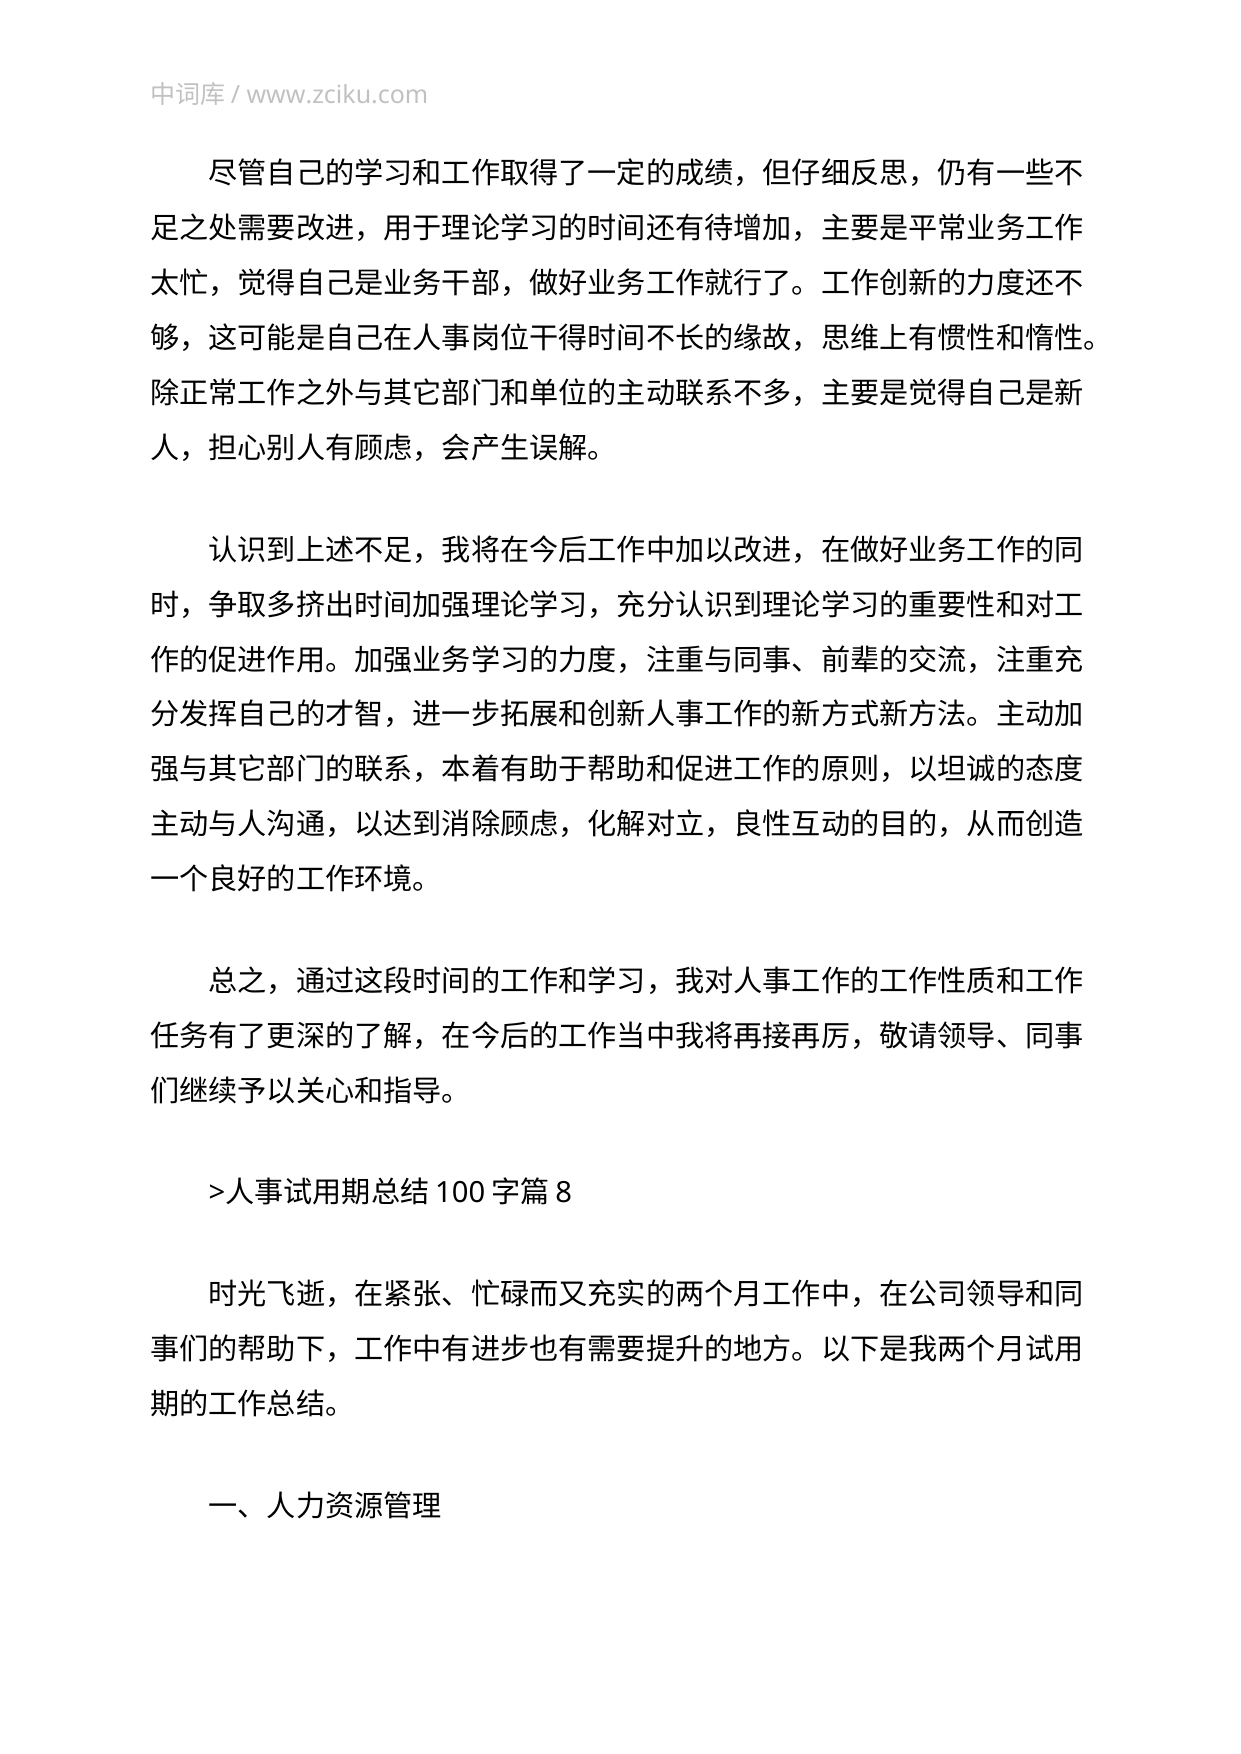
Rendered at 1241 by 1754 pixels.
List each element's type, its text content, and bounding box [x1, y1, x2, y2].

text 尽管自己的学习和工作取得了一定的成绩，但仔细反思，仍有一些不足之处需要改进，用于理论学习的时间还有待增加，主要是平常业务工作太忙，觉得自己是业务干部，做好业务工作就行了。工作创新的力度还不够，这可能是自己在人事岗位干得时间不长的缘故，思维上有惯性和惰性。除正常工作之外与其它部门和单位的主动联系不多，主要是觉得自己是新人，担心别人有顾虑，会产生误解。 [150, 150, 1090, 467]
text 时光飞逝，在紧张、忙碌而又充实的两个月工作中，在公司领导和同事们的帮助下，工作中有进步也有需要提升的地方。以下是我两个月试用期的工作总结。 [150, 1271, 1090, 1423]
text 一、人力资源管理 [150, 1482, 1090, 1525]
text 总之，通过这段时间的工作和学习，我对人事工作的工作性质和工作任务有了更深的了解，在今后的工作当中我将再接再厉，敬请领导、同事们继续予以关心和指导。 [150, 957, 1090, 1109]
text >人事试用期总结100字篇8 [150, 1169, 1090, 1211]
text 认识到上述不足，我将在今后工作中加以改进，在做好业务工作的同时，争取多挤出时间加强理论学习，充分认识到理论学习的重要性和对工作的促进作用。加强业务学习的力度，注重与同事、前辈的交流，注重充分发挥自己的才智，进一步拓展和创新人事工作的新方式新方法。主动加强与其它部门的联系，本着有助于帮助和促进工作的原则，以坦诚的态度主动与人沟通，以达到消除顾虑，化解对立，良性互动的目的，从而创造一个良好的工作环境。 [150, 526, 1090, 898]
